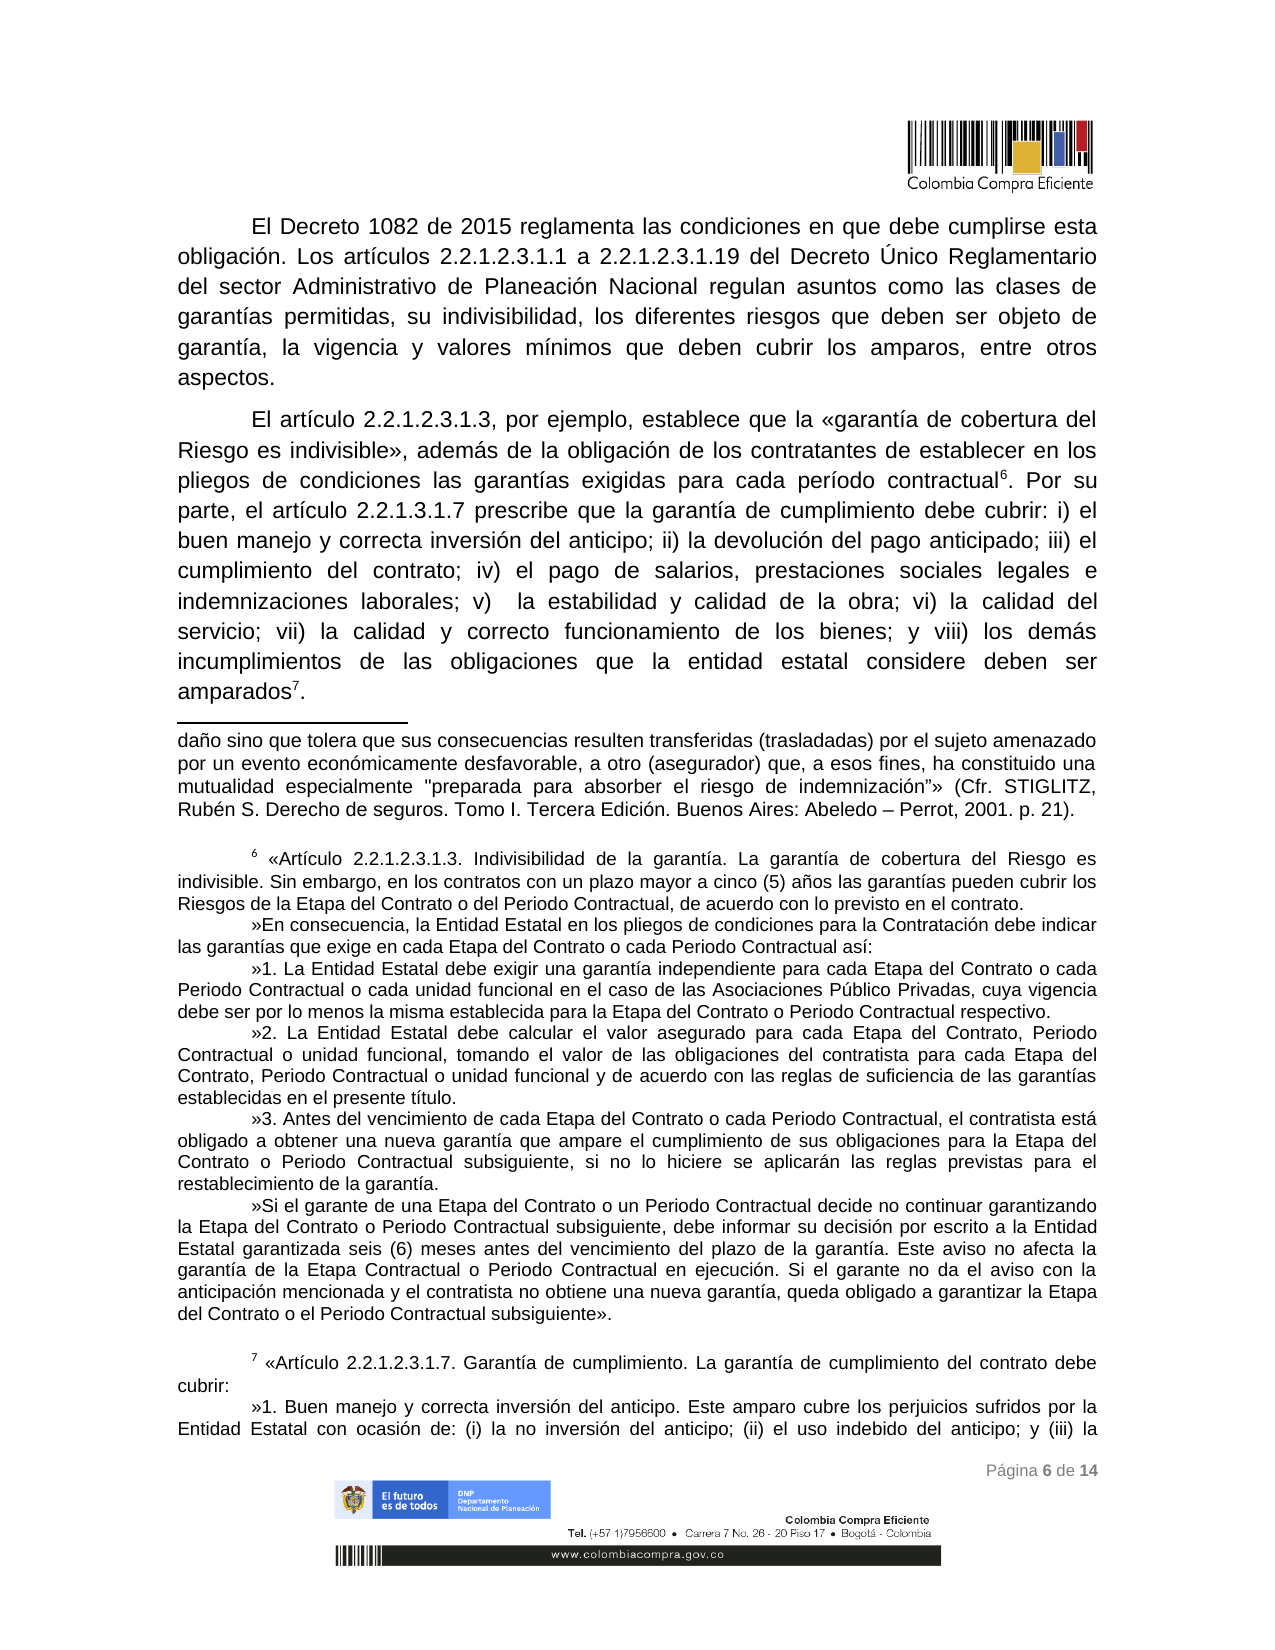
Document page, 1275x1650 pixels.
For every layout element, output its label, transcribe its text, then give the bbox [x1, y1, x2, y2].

picture [899, 114, 1099, 196]
text El Decreto 1082 de 2015 reglamenta las condiciones en que debe cumplirse esta obligación. Los artículos 2.2.1.2.3.1.1 a 2.2.1.2.3.1.19 del Decreto Único Reglamentario del sector Administrativo de Planeación Nacional regulan asuntos como las clases de garantías permitidas, su indivisibilidad, los diferentes riesgos que deben ser objeto de garantía, la vigencia y valores mínimos que deben cubrir los amparos, entre otros aspectos. [177, 213, 1098, 390]
picture [334, 1480, 942, 1566]
text El artículo 2.2.1.2.3.1.3, por ejemplo, establece que la «garantía de cobertura del Riesgo es indivisible», además de la obligación de los contratantes de establecer en los pliegos de condiciones las garantías exigidas para cada período contractual. Por su parte, el artículo 2.2.1.3.1.7 prescribe que la garantía de cumplimiento debe cubrir: i) el buen manejo y correcta inversión del anticipo; ii) la devolución del pago anticipado; iii) el cumplimiento del contrato; iv) el pago de salarios, prestaciones sociales legales e indemnizaciones laborales; v) la estabilidad y calidad de la obra; vi) la calidad del servicio; vii) la calidad y correcto funcionamiento de los bienes; y viii) los demás incumplimientos de las obligaciones que la entidad estatal considere deben ser amparados. [177, 406, 1098, 704]
